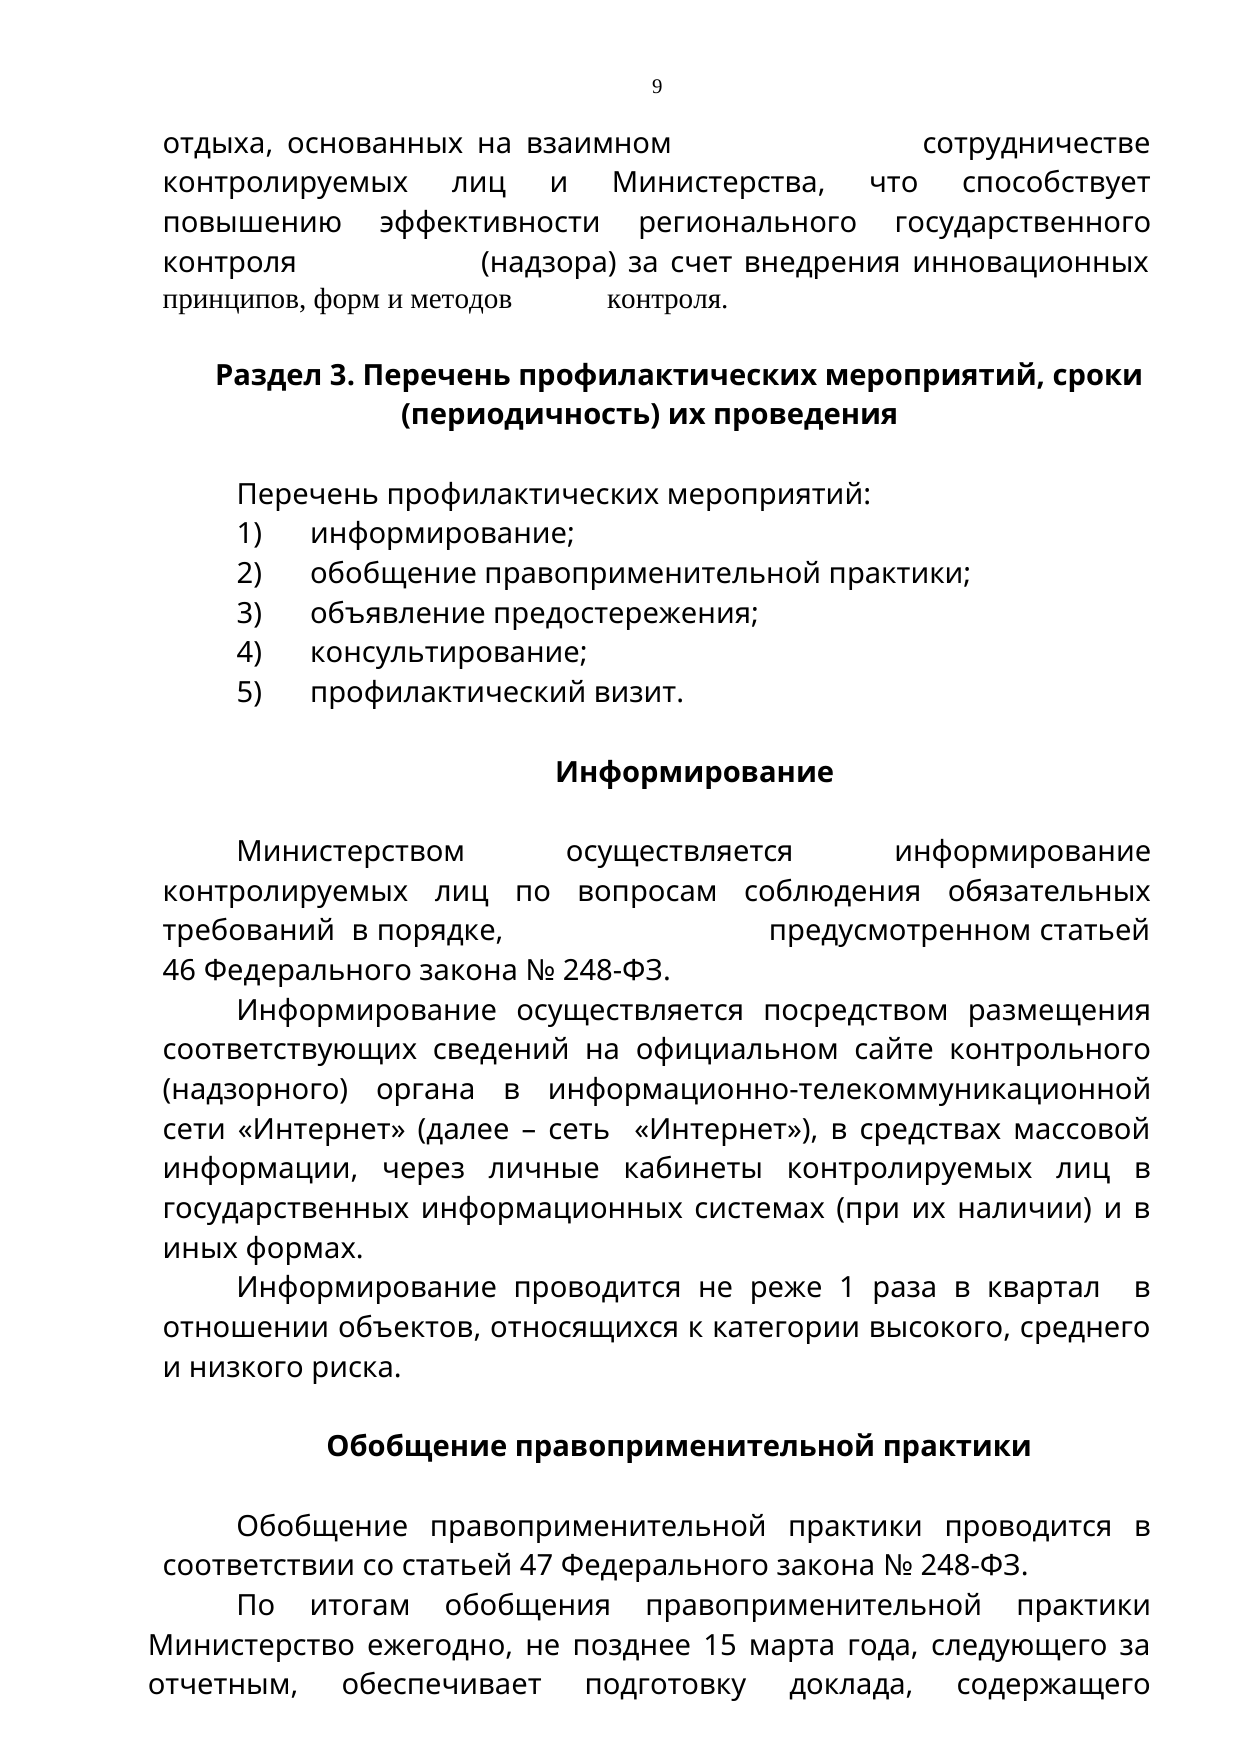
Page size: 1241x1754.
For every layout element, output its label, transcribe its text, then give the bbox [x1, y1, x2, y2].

text Перечень профилактических мероприятий: [162, 473, 1152, 513]
text Информирование осуществляется посредством размещения соответствующих сведений на официальном сайте контрольного (надзорного) органа в информационно-телекоммуникационной сети «Интернет» (далее – сеть «Интернет»), в средствах массовой информации, через личные кабинеты контролируемых лиц в государственных информационных системах (при их наличии) и в иных формах. [162, 989, 1152, 1267]
text Обобщение правоприменительной практики проводится в соответствии со статьей 47 Федерального закона № 248-ФЗ. [162, 1505, 1152, 1584]
text Раздел 3. Перечень профилактических мероприятий, сроки (периодичность) их проведения [148, 354, 1152, 433]
list информирование; [162, 513, 1152, 552]
text Министерством осуществляется информирование контролируемых лиц по вопросам соблюдения обязательных требований в порядке, предусмотренном статьей 46 Федерального закона № 248-ФЗ. [162, 830, 1152, 989]
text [148, 1584, 1152, 1703]
list объявление предостережения; [162, 592, 1152, 632]
text Информирование проводится не реже 1 раза в квартал в отношении объектов, относящихся к категории высокого, среднего и низкого риска. [162, 1267, 1152, 1386]
list профилактический визит. [162, 671, 1152, 711]
list консультирование; [162, 632, 1152, 671]
text Информирование [162, 751, 1152, 791]
list обобщение правоприменительной практики; [162, 552, 1152, 592]
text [162, 122, 1152, 314]
text Обобщение правоприменительной практики [148, 1426, 1152, 1465]
